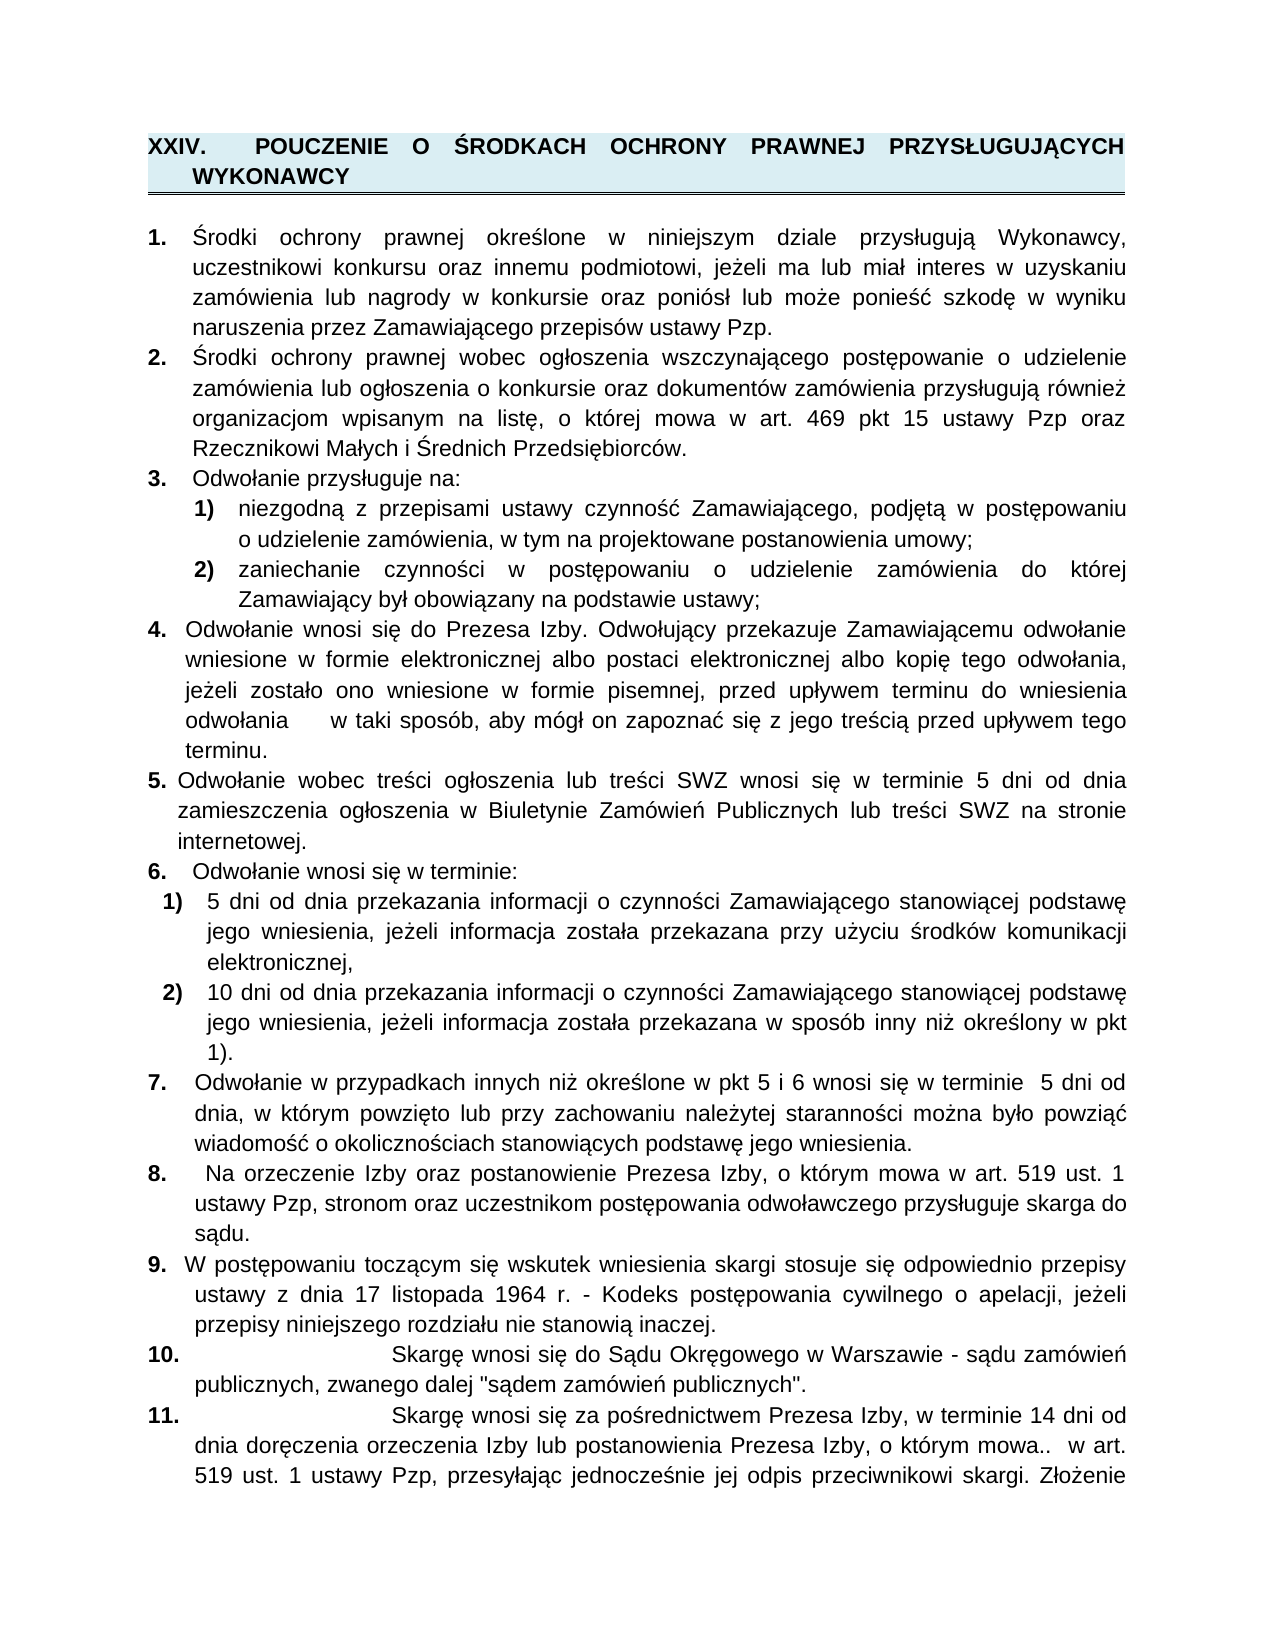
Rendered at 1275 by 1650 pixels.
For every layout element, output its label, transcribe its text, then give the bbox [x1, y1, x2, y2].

list Skargę wnosi się do Sądu Okręgowego w Warszawie - sądu zamówień publicznych, zwanego dalej "sądem zamówień publicznych". [148, 1341, 1127, 1398]
text 2) zaniechanie czynności w postępowaniu o udzielenie zamówienia do której Zamawiający był obowiązany na podstawie ustawy; [194, 556, 1127, 612]
list Odwołanie przysługuje na: [148, 465, 1127, 492]
list Środki ochrony prawnej określone w niniejszym dziale przysługują Wykonawcy, uczestnikowi konkursu oraz innemu podmiotowi, jeżeli ma lub miał interes w uzyskaniu zamówienia lub nagrody w konkursie oraz poniósł lub może ponieść szkodę w wyniku naruszenia przez Zamawiającego przepisów ustawy Pzp. [148, 223, 1127, 341]
list Środki ochrony prawnej wobec ogłoszenia wszczynającego postępowanie o udzielenie zamówienia lub ogłoszenia o konkursie oraz dokumentów zamówienia przysługują również organizacjom wpisanym na listę, o której mowa w art. 469 pkt 15 ustawy Pzp oraz Rzecznikowi Małych i Średnich Przedsiębiorców. [148, 344, 1127, 461]
text 2) 10 dni od dnia przekazania informacji o czynności Zamawiającego stanowiącej podstawę jego wniesienia, jeżeli informacja została przekazana w sposób inny niż określony w pkt 1). [162, 979, 1127, 1066]
text 8. Na orzeczenie Izby oraz postanowienie Prezesa Izby, o którym mowa w art. 519 ust. 1 ustawy Pzp, stronom oraz uczestnikom postępowania odwoławczego przysługuje skarga do sądu. [148, 1160, 1127, 1247]
text 6. Odwołanie wnosi się w terminie: [148, 858, 1127, 884]
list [148, 1402, 1127, 1488]
text 1) niezgodną z przepisami ustawy czynność Zamawiającego, podjętą w postępowaniu o udzielenie zamówienia, w tym na projektowane postanowienia umowy; [194, 495, 1127, 552]
text 1) 5 dni od dnia przekazania informacji o czynności Zamawiającego stanowiącej podstawę jego wniesienia, jeżeli informacja została przekazana przy użyciu środków komunikacji elektronicznej, [162, 888, 1127, 975]
list POUCZENIE O ŚRODKACH OCHRONY PRAWNEJ PRZYSŁUGUJĄCYCH WYKONAWCY [148, 133, 1125, 192]
text 5. Odwołanie wobec treści ogłoszenia lub treści SWZ wnosi się w terminie 5 dni od dnia zamieszczenia ogłoszenia w Biuletynie Zamówień Publicznych lub treści SWZ na stronie internetowej. [148, 767, 1127, 854]
text 9. W postępowaniu toczącym się wskutek wniesienia skargi stosuje się odpowiednio przepisy ustawy z dnia 17 listopada 1964 r. - Kodeks postępowania cywilnego o apelacji, jeżeli przepisy niniejszego rozdziału nie stanowią inaczej. [148, 1251, 1127, 1337]
list Odwołanie wnosi się do Prezesa Izby. Odwołujący przekazuje Zamawiającemu odwołanie wniesione w formie elektronicznej albo postaci elektronicznej albo kopię tego odwołania, jeżeli zostało ono wniesione w formie pisemnej, przed upływem terminu do wniesienia odwołania w taki sposób, aby mógł on zapoznać się z jego treścią przed upływem tego terminu. [148, 616, 1127, 763]
text 7. Odwołanie w przypadkach innych niż określone w pkt 5 i 6 wnosi się w terminie 5 dni od dnia, w którym powzięto lub przy zachowaniu należytej staranności można było powziąć wiadomość o okolicznościach stanowiących podstawę jego wniesienia. [148, 1069, 1127, 1156]
